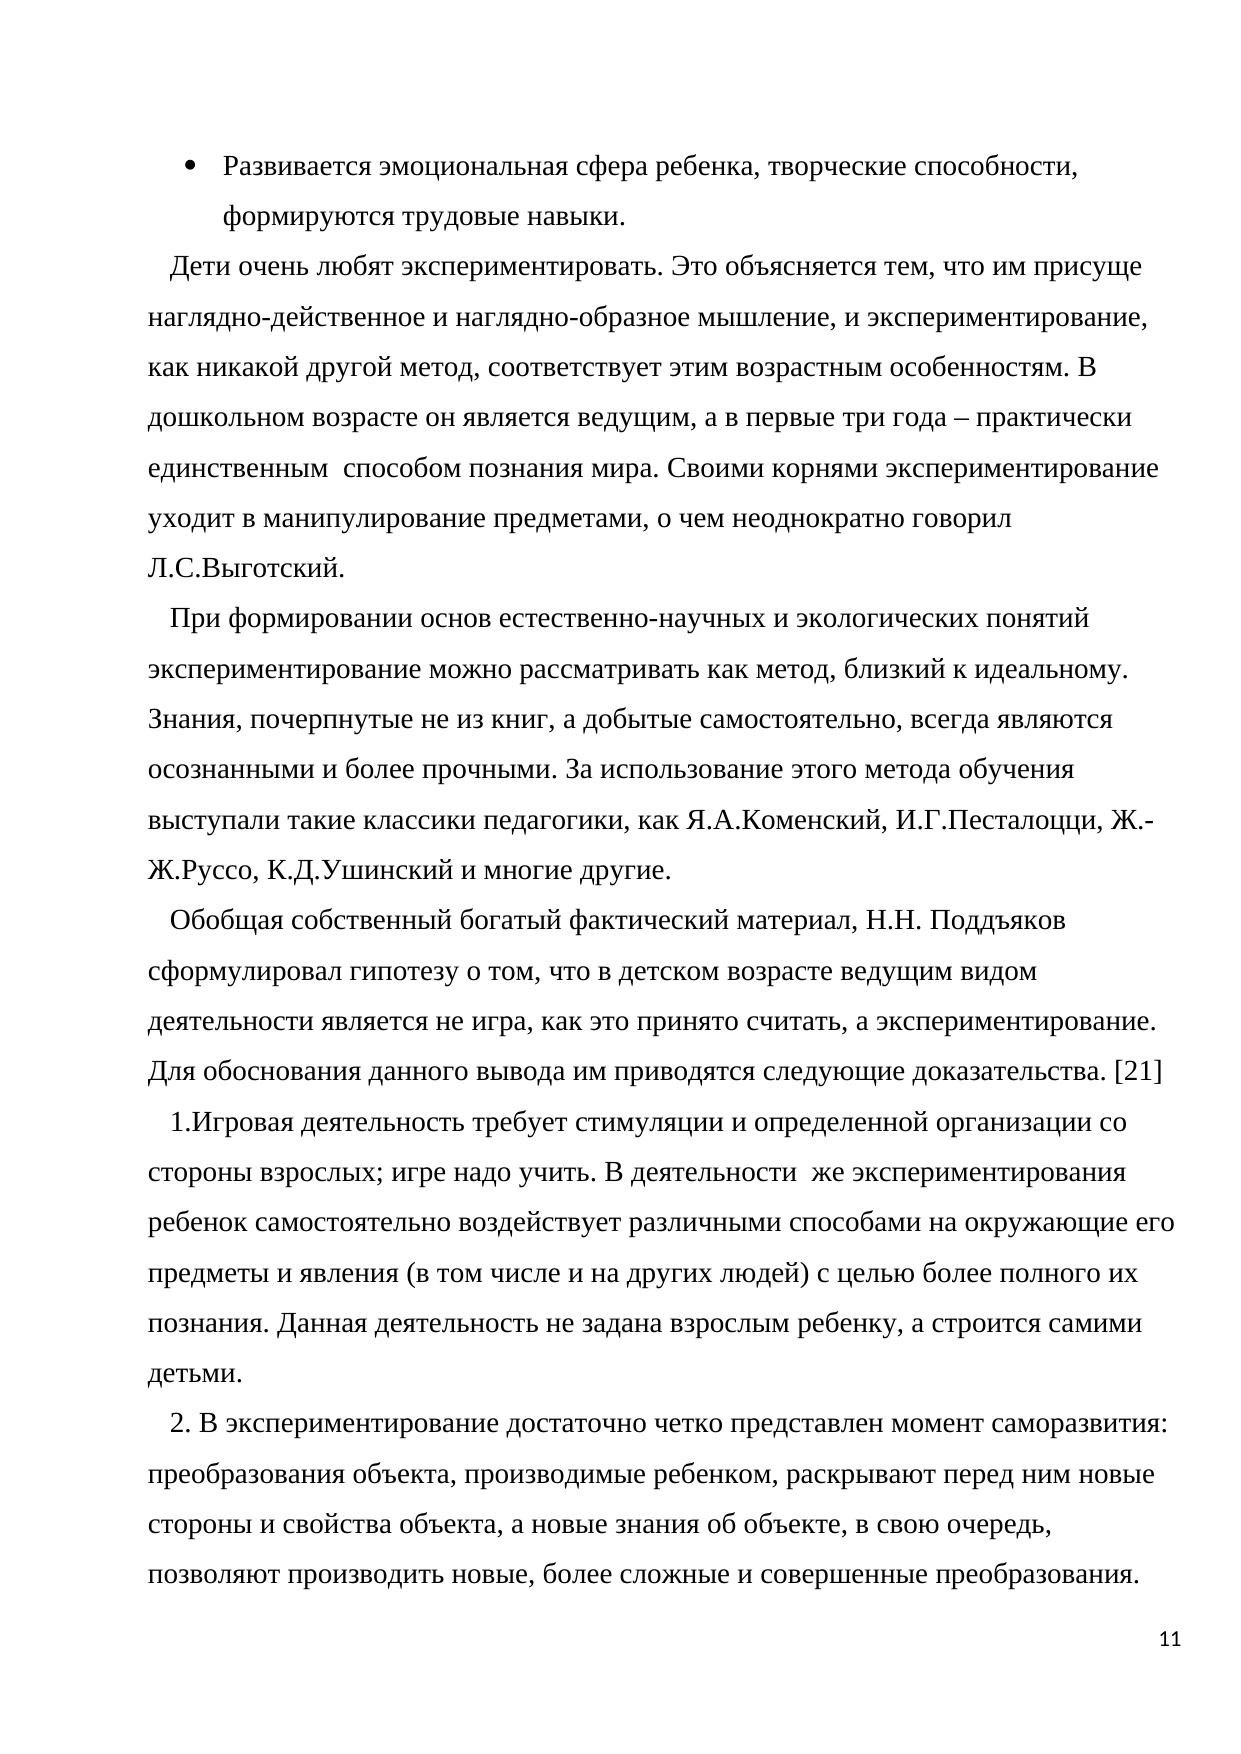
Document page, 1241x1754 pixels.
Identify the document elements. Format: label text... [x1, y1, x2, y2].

list Развивается эмоциональная сфера ребенка, творческие способности, формируются трудовые навыки. [185, 148, 1181, 232]
text При формировании основ естественно-научных и экологических понятий экспериментирование можно рассматривать как метод, близкий к идеальному. Знания, почерпнутые не из книг, а добытые самостоятельно, всегда являются осознанными и более прочными. За использование этого метода обучения выступали такие классики педагогики, как Я.А.Коменский, И.Г.Песталоцци, Ж.-Ж.Руссо, К.Д.Ушинский и многие другие. [148, 601, 1181, 886]
text 1.Игровая деятельность требует стимуляции и определенной организации со стороны взрослых; игре надо учить. В деятельности же экспериментирования ребенок самостоятельно воздействует различными способами на окружающие его предметы и явления (в том числе и на других людей) с целью более полного их познания. Данная деятельность не задана взрослым ребенку, а строится самими детьми. [148, 1104, 1181, 1389]
text 2. В экспериментирование достаточно четко представлен момент саморазвития: преобразования объекта, производимые ребенком, раскрывают перед ним новые стороны и свойства объекта, а новые знания об объекте, в свою очередь, позволяют производить новые, более сложные и совершенные преобразования. [148, 1406, 1181, 1590]
text Обобщая собственный богатый фактический материал, Н.Н. Поддъяков сформулировал гипотезу о том, что в детском возрасте ведущим видом деятельности является не игра, как это принято считать, а экспериментирование. Для обоснования данного вывода им приводятся следующие доказательства. [21] [148, 902, 1181, 1087]
text Дети очень любят экспериментировать. Это объясняется тем, что им присуще наглядно-действенное и наглядно-образное мышление, и экспериментирование, как никакой другой метод, соответствует этим возрастным особенностям. В дошкольном возрасте он является ведущим, а в первые три года – практически единственным способом познания мира. Своими корнями экспериментирование уходит в манипулирование предметами, о чем неоднократно говорил Л.С.Выготский. [148, 248, 1181, 584]
